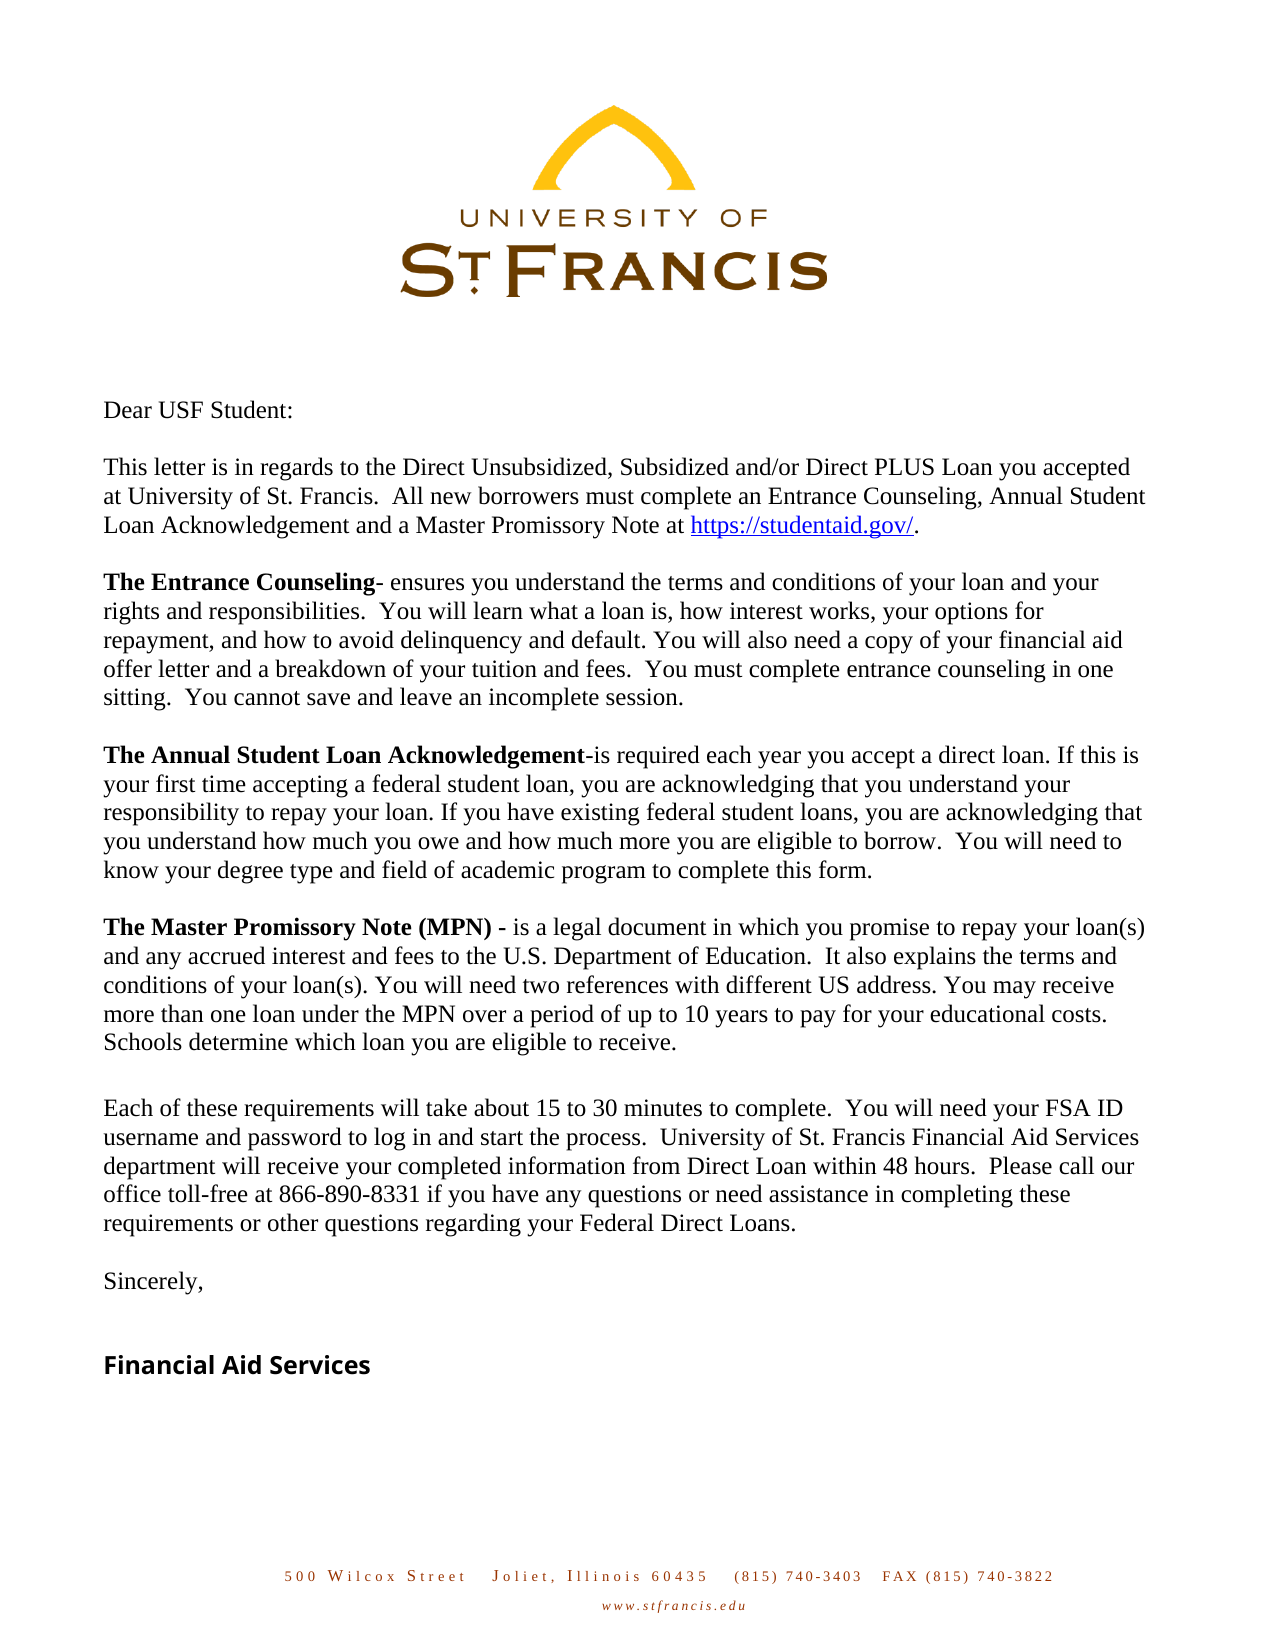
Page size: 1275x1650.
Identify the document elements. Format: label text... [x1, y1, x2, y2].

text Each of these requirements will take about 15 to 30 minutes to complete. You will need your FSA ID username and password to log in and start the process. University of St. Francis Financial Aid Services department will receive your completed information from Direct Loan within 48 hours. Please call our office toll-free at 866-890-8331 if you have any questions or need assistance in completing these requirements or other questions regarding your Federal Direct Loans. [103, 1093, 1153, 1237]
text This letter is in regards to the Direct Unsubsidized, Subsidized and/or Direct PLUS Loan you accepted at University of St. Francis. All new borrowers must complete an Entrance Counseling, Annual Student Loan Acknowledgement and a Master Promissory Note at https://studentaid.gov/. [103, 452, 1153, 539]
text The Master Promissory Note (MPN) - is a legal document in which you promise to repay your loan(s) and any accrued interest and fees to the U.S. Department of Education. It also explains the terms and conditions of your loan(s). You will need two references with different US address. You may receive more than one loan under the MPN over a period of up to 10 years to pay for your educational costs. Schools determine which loan you are eligible to receive. [103, 912, 1153, 1056]
text The Entrance Counseling- ensures you understand the terms and conditions of your loan and your rights and responsibilities. You will learn what a loan is, how interest works, your options for repayment, and how to avoid delinquency and default. You will also need a copy of your financial aid offer letter and a breakdown of your tuition and fees. You must complete entrance counseling in one sitting. You cannot save and leave an incomplete session. [103, 567, 1153, 711]
text The Annual Student Loan Acknowledgement-is required each year you accept a direct loan. If this is your first time accepting a federal student loan, you are acknowledging that you understand your responsibility to repay your loan. If you have existing federal student loans, you are acknowledging that you understand how much you owe and how much more you are eligible to borrow. You will need to know your degree type and field of academic program to complete this form. [103, 740, 1153, 884]
text Sincerely, [103, 1266, 1153, 1294]
text Dear USF Student: [103, 395, 1153, 424]
text Financial Aid Services [103, 1347, 1153, 1381]
picture [400, 105, 827, 297]
